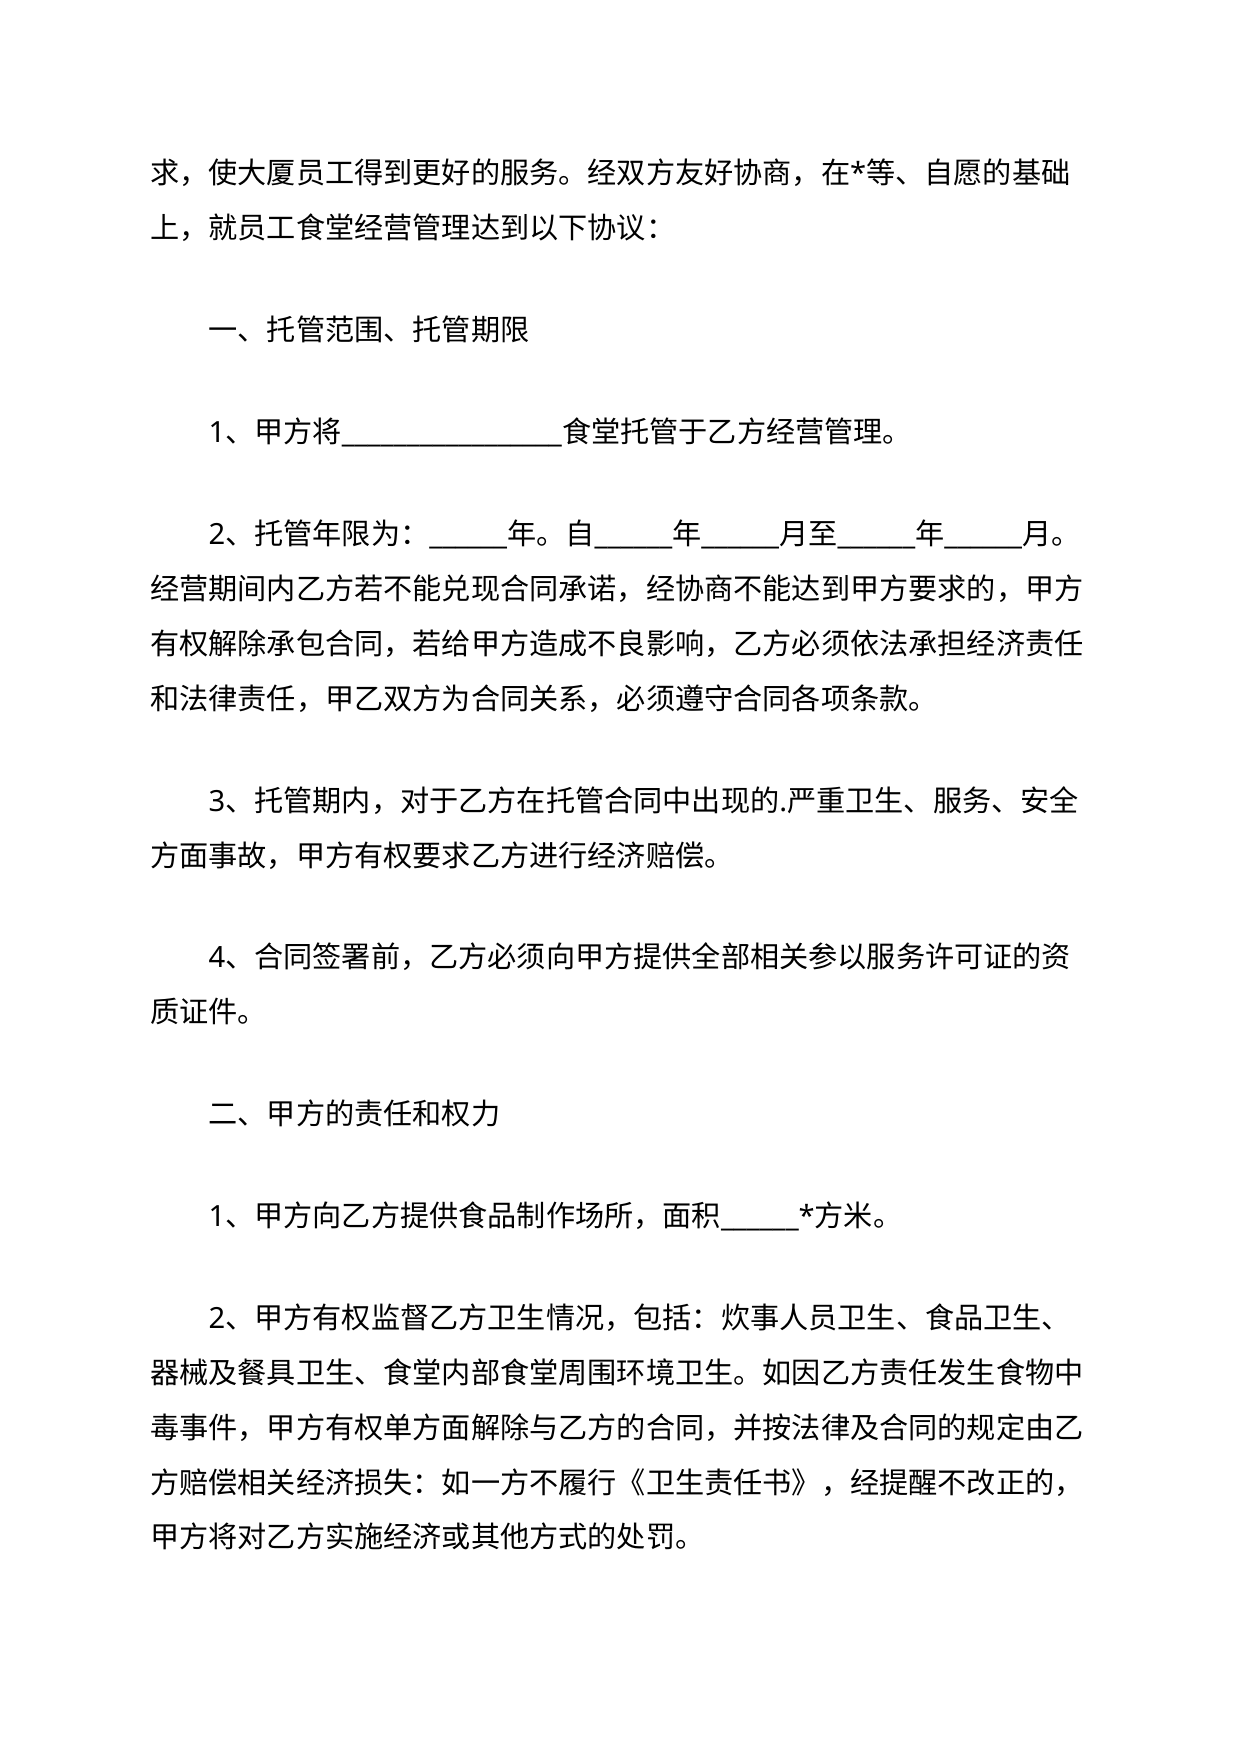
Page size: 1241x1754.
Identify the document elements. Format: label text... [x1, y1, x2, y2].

text 一、托管范围、托管期限 [150, 307, 1090, 349]
text 1、甲方向乙方提供食品制作场所，面积______*方米。 [150, 1192, 1090, 1235]
text 2、托管年限为：______年。自______年______月至______年______月。经营期间内乙方若不能兑现合同承诺，经协商不能达到甲方要求的，甲方有权解除承包合同，若给甲方造成不良影响，乙方必须依法承担经济责任和法律责任，甲乙双方为合同关系，必须遵守合同各项条款。 [150, 511, 1090, 718]
text 1、甲方将_________________食堂托管于乙方经营管理。 [150, 408, 1090, 451]
text 二、甲方的责任和权力 [150, 1091, 1090, 1133]
text 2、甲方有权监督乙方卫生情况，包括：炊事人员卫生、食品卫生、器械及餐具卫生、食堂内部食堂周围环境卫生。如因乙方责任发生食物中毒事件，甲方有权单方面解除与乙方的合同，并按法律及合同的规定由乙方赔偿相关经济损失：如一方不履行《卫生责任书》，经提醒不改正的，甲方将对乙方实施经济或其他方式的处罚。 [150, 1294, 1090, 1556]
text 3、托管期内，对于乙方在托管合同中出现的.严重卫生、服务、安全方面事故，甲方有权要求乙方进行经济赔偿。 [150, 777, 1090, 874]
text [150, 150, 1090, 247]
text 4、合同签署前，乙方必须向甲方提供全部相关参以服务许可证的资质证件。 [150, 934, 1090, 1031]
